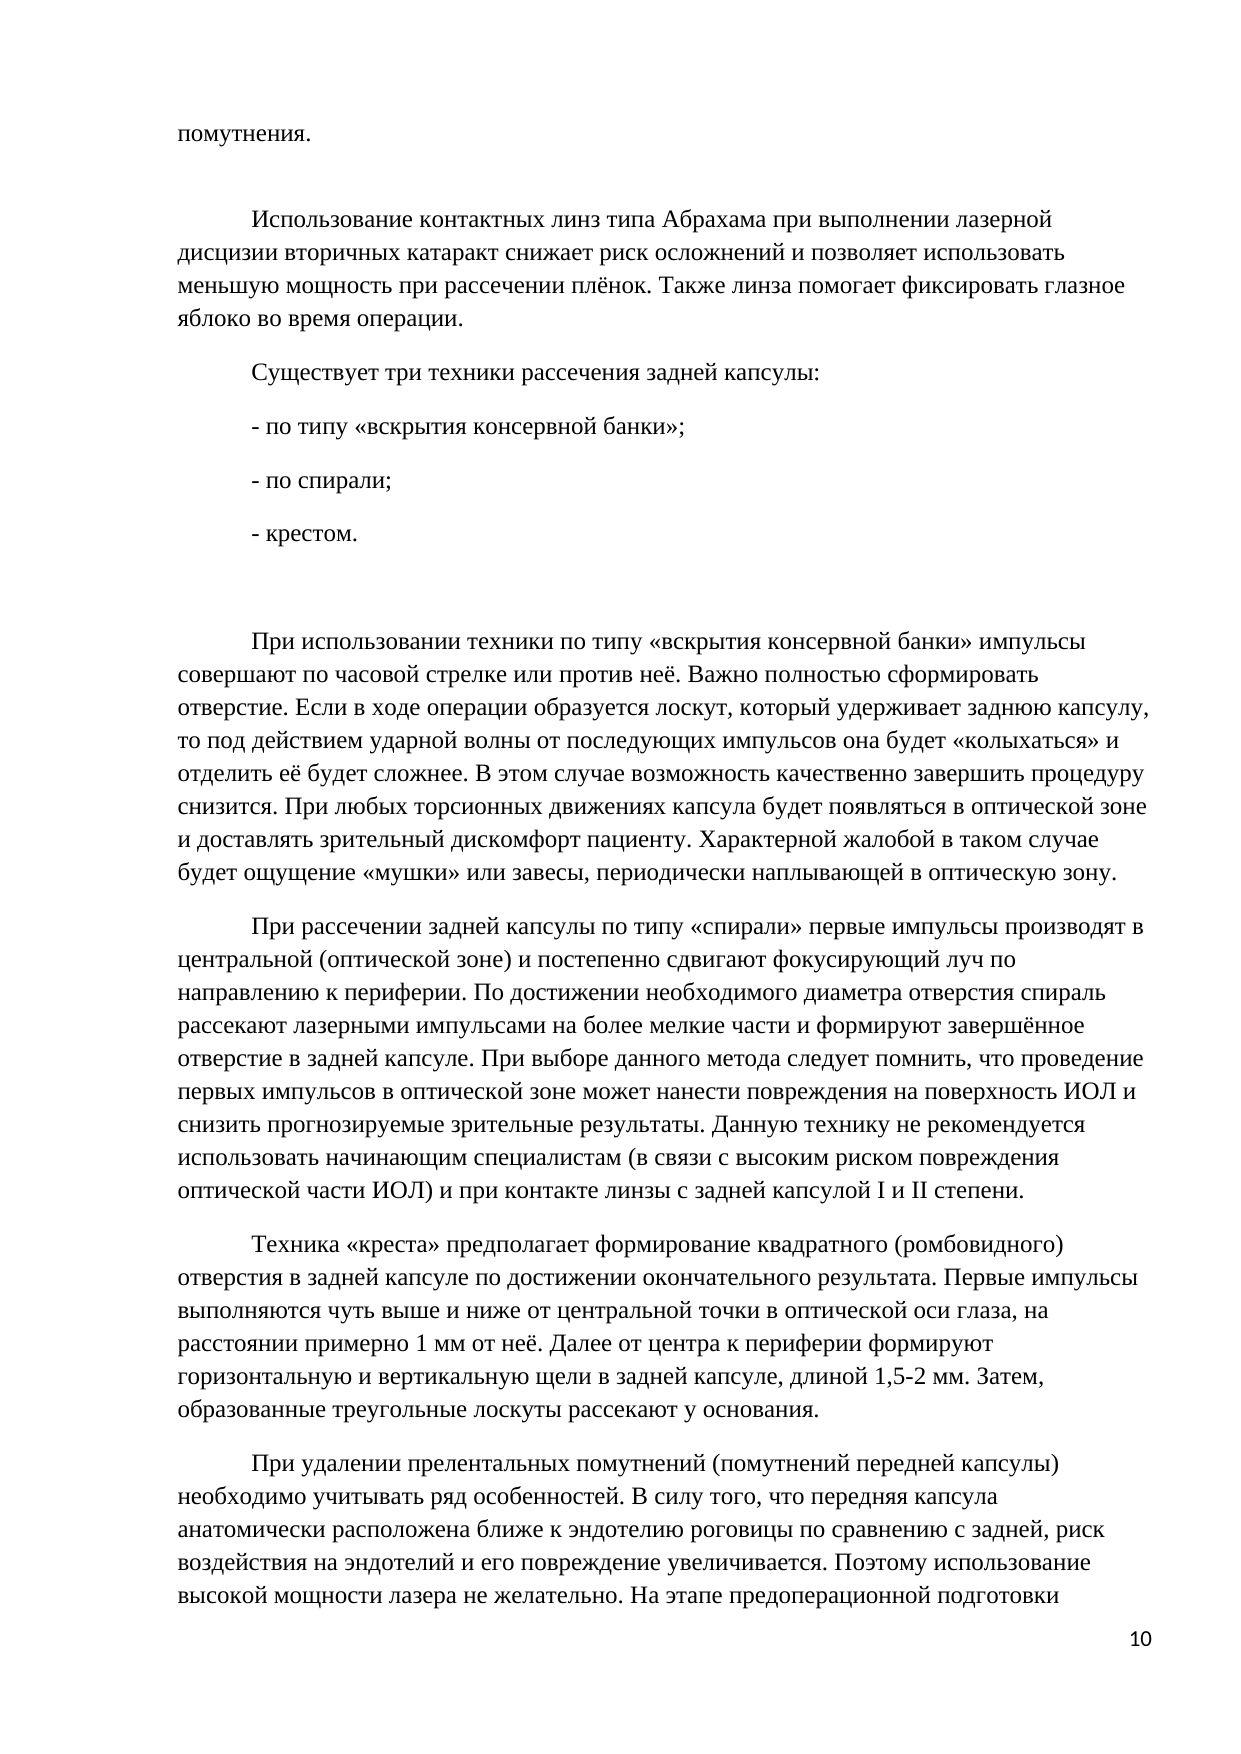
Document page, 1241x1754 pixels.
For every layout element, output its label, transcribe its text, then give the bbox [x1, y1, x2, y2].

text Техника «креста» предполагает формирование квадратного (ромбовидного) отверстия в задней капсуле по достижении окончательного результата. Первые импульсы выполняются чуть выше и ниже от центральной точки в оптической оси глаза, на расстоянии примерно 1 мм от неё. Далее от центра к периферии формируют горизонтальную и вертикальную щели в задней капсуле, длиной 1,5-2 мм. Затем, образованные треугольные лоскуты рассекают у основания. [177, 1229, 1152, 1423]
text При рассечении задней капсулы по типу «спирали» первые импульсы производят в центральной (оптической зоне) и постепенно сдвигают фокусирующий луч по направлению к периферии. По достижении необходимого диаметра отверстия спираль рассекают лазерными импульсами на более мелкие части и формируют завершённое отверстие в задней капсуле. При выборе данного метода следует помнить, что проведение первых импульсов в оптической зоне может нанести повреждения на поверхность ИОЛ и снизить прогнозируемые зрительные результаты. Данную технику не рекомендуется использовать начинающим специалистам (в связи с высоким риском повреждения оптической части ИОЛ) и при контакте линзы с задней капсулой I и II степени. [177, 911, 1152, 1204]
text - по спирали; [177, 465, 1152, 493]
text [177, 1448, 1152, 1609]
text - крестом. [177, 518, 1152, 547]
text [177, 118, 1152, 179]
text Использование контактных линз типа Абрахама при выполнении лазерной дисцизии вторичных катаракт снижает риск осложнений и позволяет использовать меньшую мощность при рассечении плёнок. Также линза помогает фиксировать глазное яблоко во время операции. [177, 204, 1152, 332]
text Существует три техники рассечения задней капсулы: [177, 357, 1152, 386]
text При использовании техники по типу «вскрытия консервной банки» импульсы совершают по часовой стрелке или против неё. Важно полностью сформировать отверстие. Если в ходе операции образуется лоскут, который удерживает заднюю капсулу, то под действием ударной волны от последующих импульсов она будет «колыхаться» и отделить её будет сложнее. В этом случае возможность качественно завершить процедуру снизится. При любых торсионных движениях капсула будет появляться в оптической зоне и доставлять зрительный дискомфорт пациенту. Характерной жалобой в таком случае будет ощущение «мушки» или завесы, периодически наплывающей в оптическую зону. [177, 626, 1152, 886]
text - по типу «вскрытия консервной банки»; [177, 411, 1152, 439]
